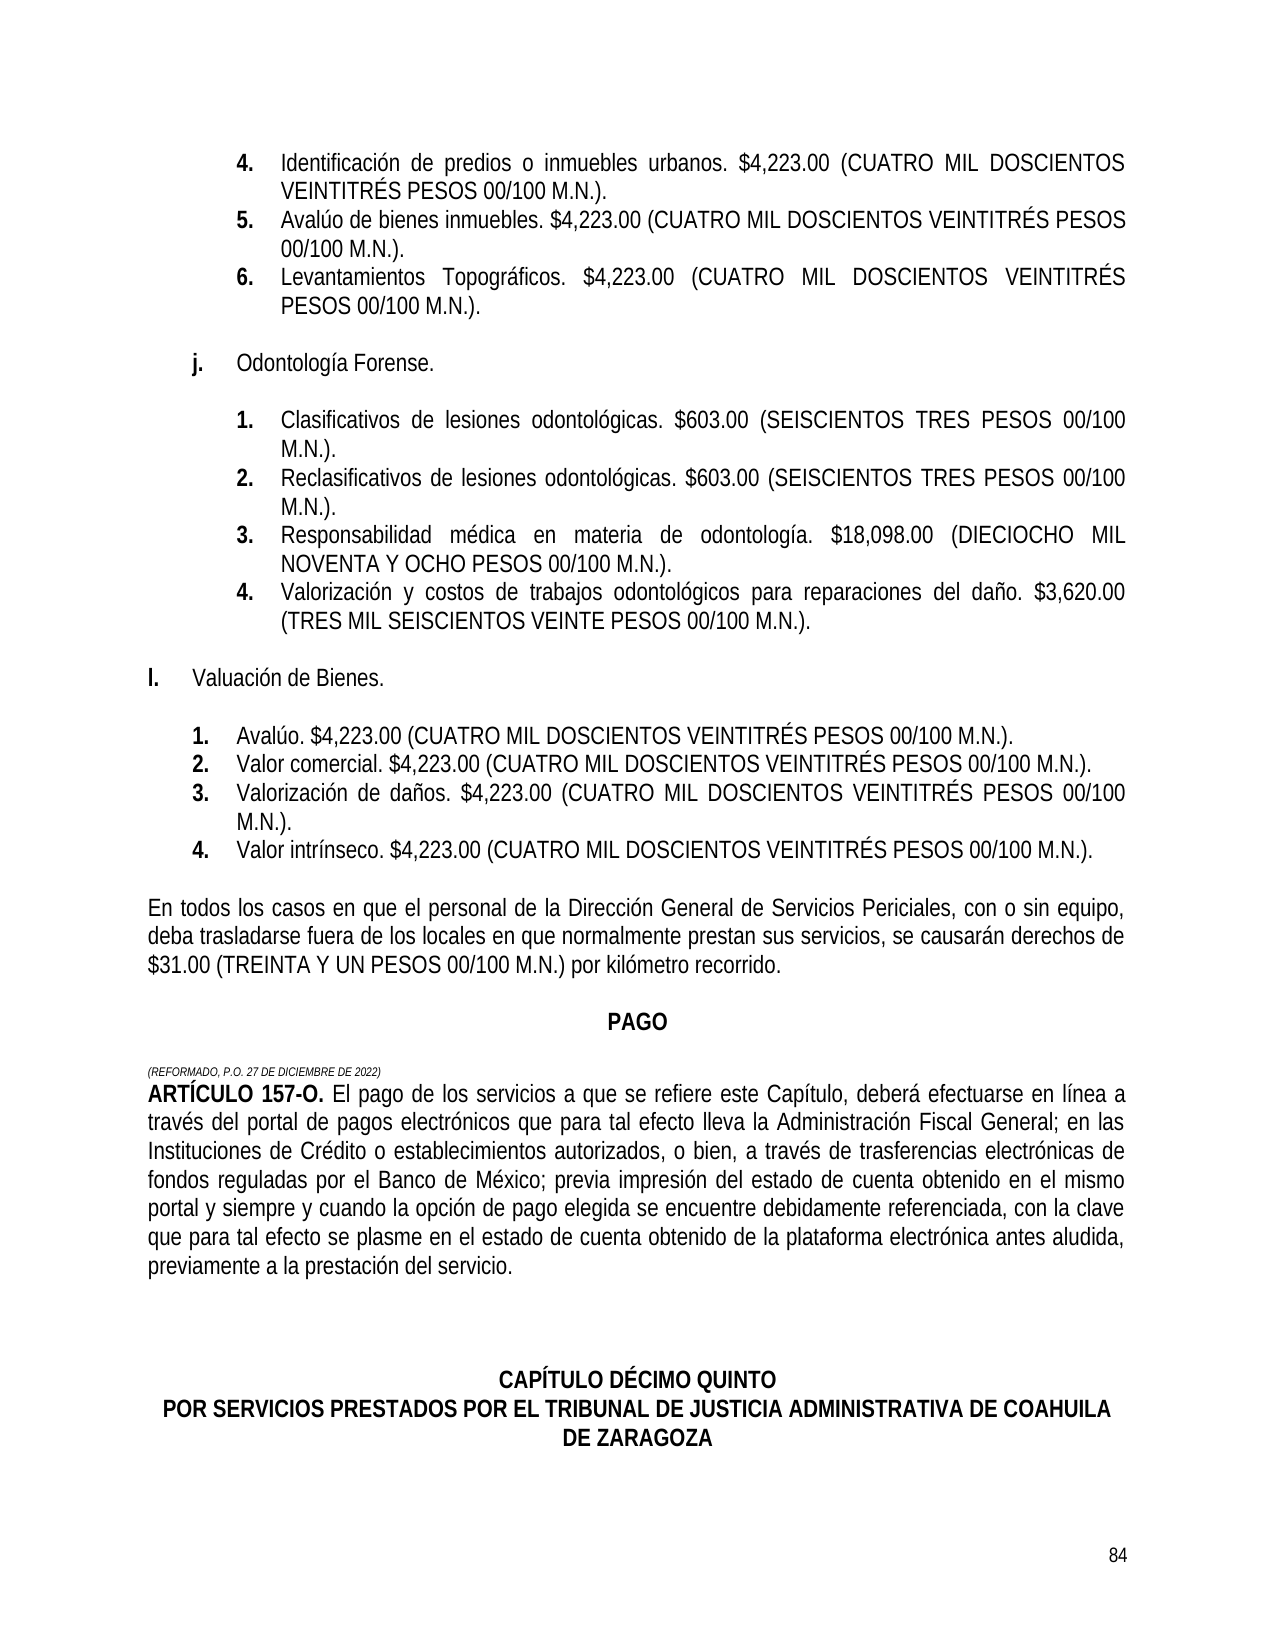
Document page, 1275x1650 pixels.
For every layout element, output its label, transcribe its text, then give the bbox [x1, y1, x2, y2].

text 2. Reclasificativos de lesiones odontológicas. $603.00 (SEISCIENTOS TRES PESOS 00/100 M.N.). [236, 463, 1127, 520]
text 3. Valorización de daños. $4,223.00 (CUATRO MIL DOSCIENTOS VEINTITRÉS PESOS 00/100 M.N.). [192, 778, 1127, 835]
text 2. Valor comercial. $4,223.00 (CUATRO MIL DOSCIENTOS VEINTITRÉS PESOS 00/100 M.N.). [192, 749, 1127, 778]
text 3. Responsabilidad médica en materia de odontología. $18,098.00 (DIECIOCHO MIL NOVENTA Y OCHO PESOS 00/100 M.N.). [236, 520, 1127, 577]
text (REFORMADO, P.O. 27 DE DICIEMBRE DE 2022) [148, 1064, 1127, 1079]
text 1. Avalúo. $4,223.00 (CUATRO MIL DOSCIENTOS VEINTITRÉS PESOS 00/100 M.N.). [192, 721, 1127, 749]
text ARTÍCULO 157-O. El pago de los servicios a que se refiere este Capítulo, deberá efectuarse en línea a través del portal de pagos electrónicos que para tal efecto lleva la Administración Fiscal General; en las Instituciones de Crédito o establecimientos autorizados, o bien, a través de trasferencias electrónicas de fondos reguladas por el Banco de México; previa impresión del estado de cuenta obtenido en el mismo portal y siempre y cuando la opción de pago elegida se encuentre debidamente referenciada, con la clave que para tal efecto se plasme en el estado de cuenta obtenido de la plataforma electrónica antes aludida, previamente a la prestación del servicio. [148, 1079, 1127, 1279]
text 4. Valor intrínseco. $4,223.00 (CUATRO MIL DOSCIENTOS VEINTITRÉS PESOS 00/100 M.N.). [192, 835, 1127, 864]
text 4. Identificación de predios o inmuebles urbanos. $4,223.00 (CUATRO MIL DOSCIENTOS VEINTITRÉS PESOS 00/100 M.N.). [236, 148, 1127, 205]
text PAGO [148, 1007, 1127, 1036]
text l. Valuación de Bienes. [148, 663, 1127, 692]
text CAPÍTULO DÉCIMO QUINTO [148, 1365, 1127, 1394]
text j. Odontología Forense. [192, 348, 1127, 377]
text POR SERVICIOS PRESTADOS POR EL TRIBUNAL DE JUSTICIA ADMINISTRATIVA DE COAHUILA DE ZARAGOZA [148, 1394, 1127, 1451]
text 5. Avalúo de bienes inmuebles. $4,223.00 (CUATRO MIL DOSCIENTOS VEINTITRÉS PESOS 00/100 M.N.). [236, 205, 1127, 262]
text En todos los casos en que el personal de la Dirección General de Servicios Periciales, con o sin equipo, deba trasladarse fuera de los locales en que normalmente prestan sus servicios, se causarán derechos de $31.00 (TREINTA Y UN PESOS 00/100 M.N.) por kilómetro recorrido. [148, 892, 1127, 978]
text 1. Clasificativos de lesiones odontológicas. $603.00 (SEISCIENTOS TRES PESOS 00/100 M.N.). [236, 406, 1127, 463]
text 4. Valorización y costos de trabajos odontológicos para reparaciones del daño. $3,620.00 (TRES MIL SEISCIENTOS VEINTE PESOS 00/100 M.N.). [236, 577, 1127, 635]
text 6. Levantamientos Topográficos. $4,223.00 (CUATRO MIL DOSCIENTOS VEINTITRÉS PESOS 00/100 M.N.). [236, 262, 1127, 319]
